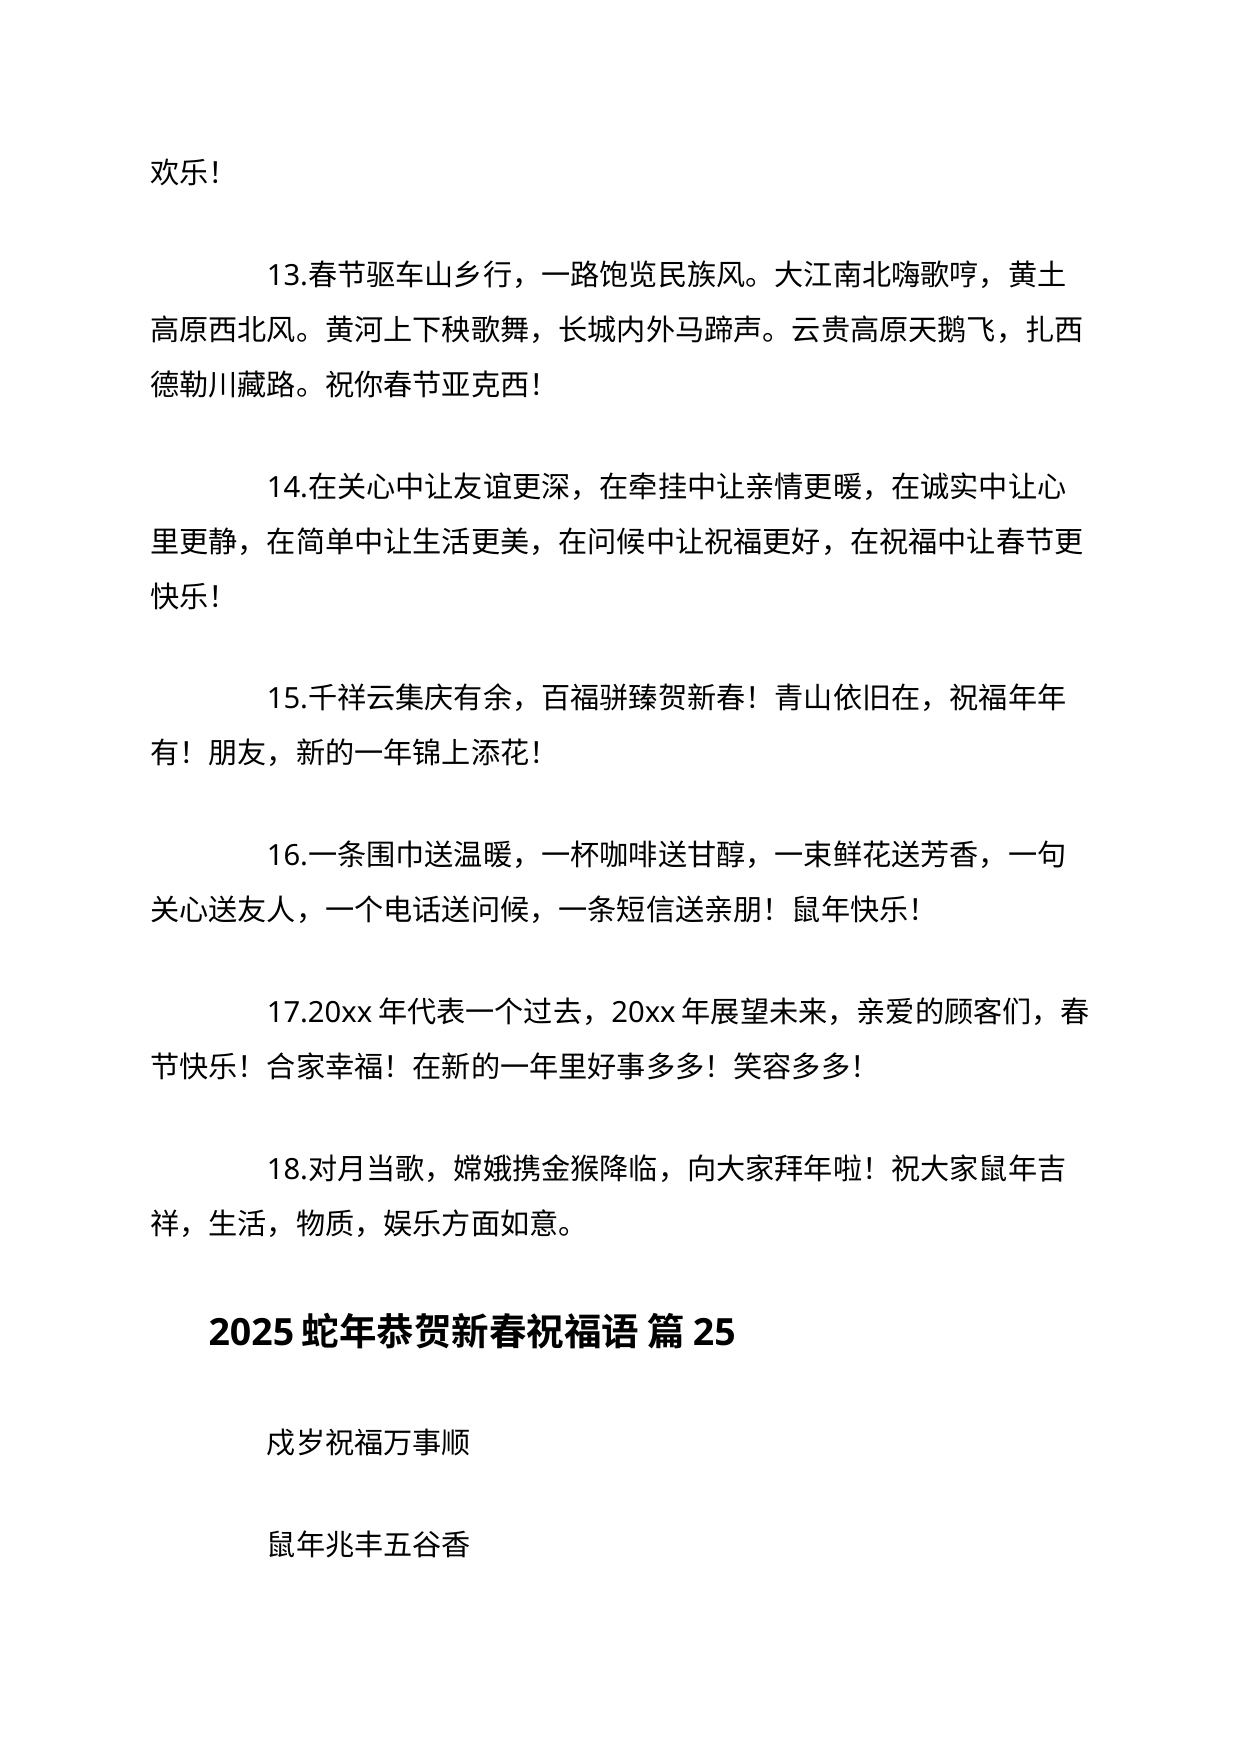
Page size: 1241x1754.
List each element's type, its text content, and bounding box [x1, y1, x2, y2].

text 2025蛇年恭贺新春祝福语 篇25 [150, 1302, 1090, 1357]
text 戍岁祝福万事顺 [150, 1420, 1090, 1462]
text 13.春节驱车山乡行，一路饱览民族风。大江南北嗨歌哼，黄土高原西北风。黄河上下秧歌舞，长城内外马蹄声。云贵高原天鹅飞，扎西德勒川藏路。祝你春节亚克西！ [150, 252, 1090, 404]
text 18.对月当歌，嫦娥携金猴降临，向大家拜年啦！祝大家鼠年吉祥，生活，物质，娱乐方面如意。 [150, 1145, 1090, 1243]
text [150, 150, 1090, 192]
text 14.在关心中让友谊更深，在牵挂中让亲情更暖，在诚实中让心里更静，在简单中让生活更美，在问候中让祝福更好，在祝福中让春节更快乐！ [150, 463, 1090, 616]
text 16.一条围巾送温暖，一杯咖啡送甘醇，一束鲜花送芳香，一句关心送友人，一个电话送问候，一条短信送亲朋！鼠年快乐！ [150, 832, 1090, 929]
text 鼠年兆丰五谷香 [150, 1522, 1090, 1564]
text 17.20xx年代表一个过去，20xx年展望未来，亲爱的顾客们，春节快乐！合家幸福！在新的一年里好事多多！笑容多多！ [150, 989, 1090, 1086]
text 15.千祥云集庆有余，百福骈臻贺新春！青山依旧在，祝福年年有！朋友，新的一年锦上添花！ [150, 675, 1090, 772]
